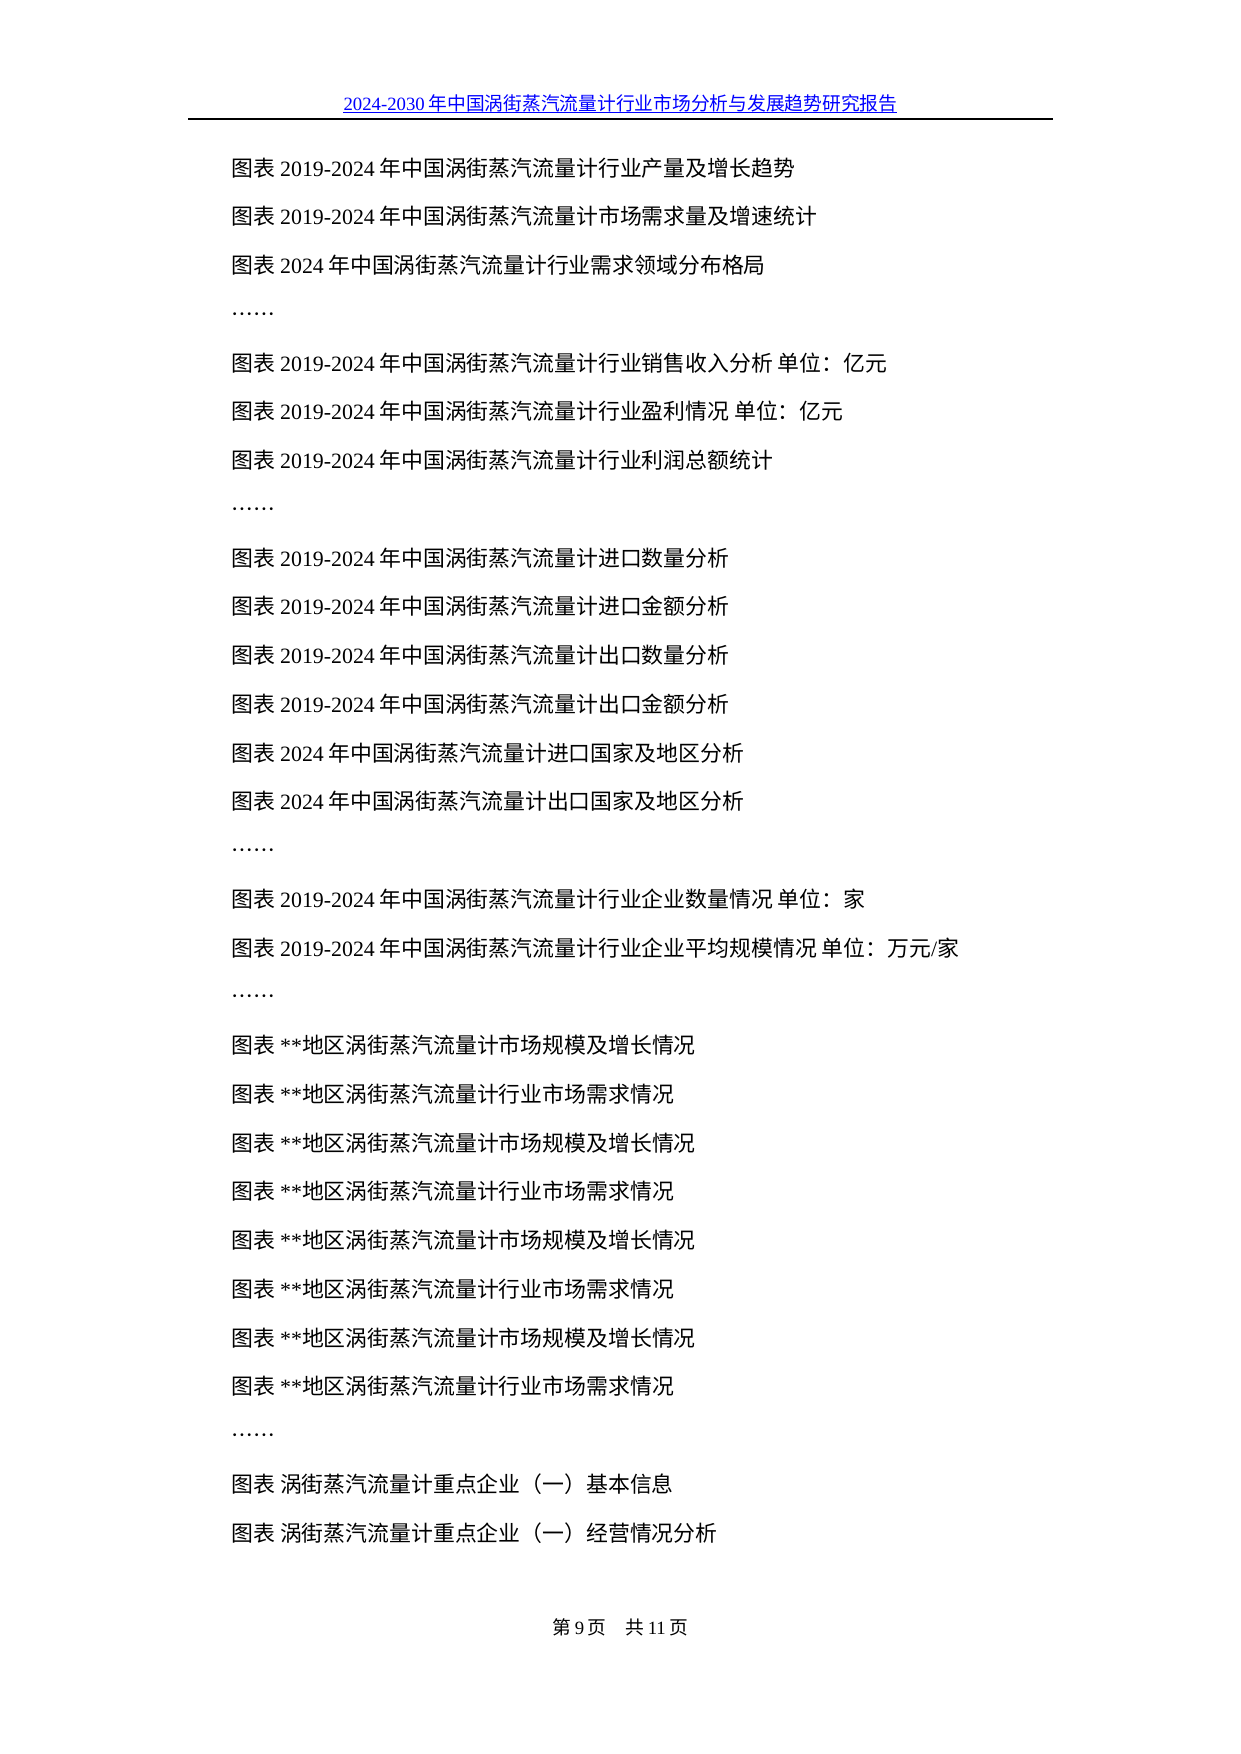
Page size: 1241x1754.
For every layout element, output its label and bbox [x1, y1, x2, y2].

text [187, 150, 1053, 1548]
